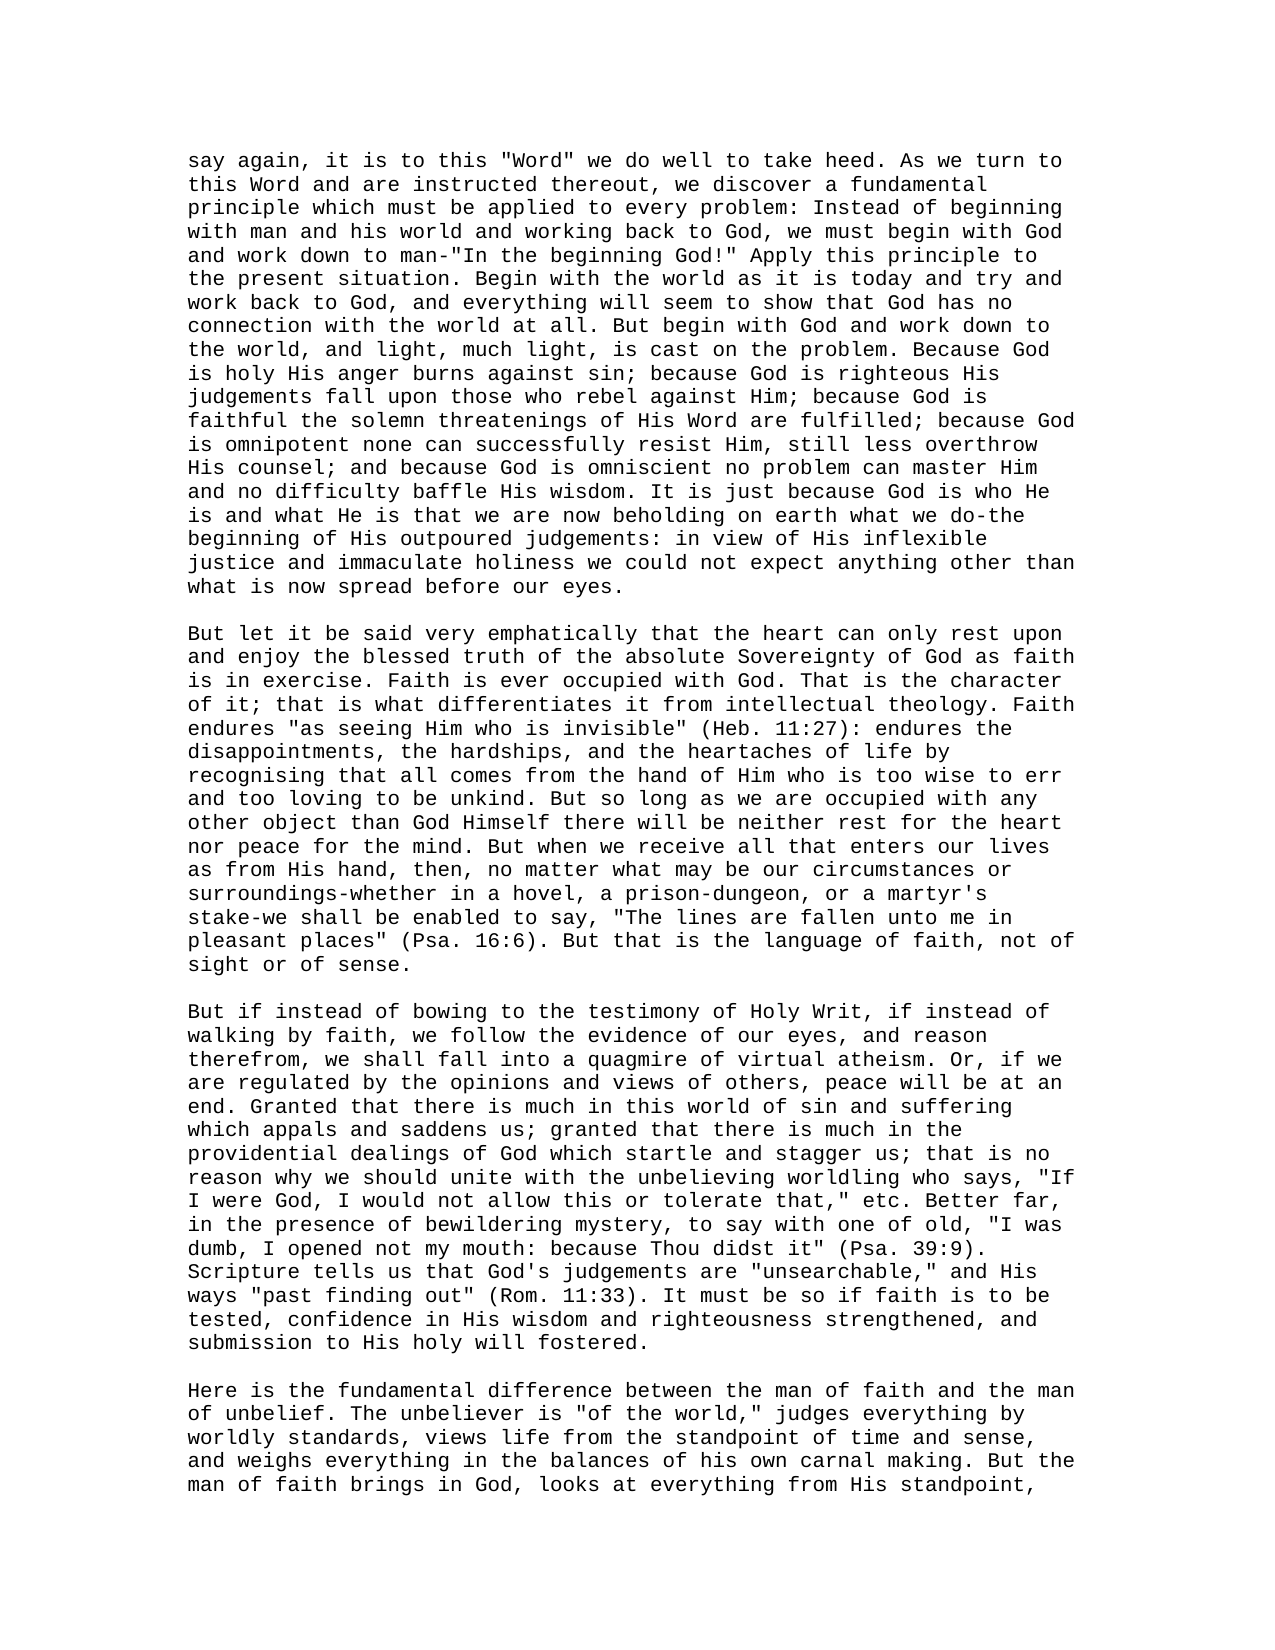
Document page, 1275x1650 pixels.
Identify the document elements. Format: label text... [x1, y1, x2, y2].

text submission to His holy will fostered. [150, 1332, 1125, 1356]
text what is now spread before our eyes. [150, 576, 1125, 599]
text Here is the fundamental difference between the man of faith and the man [150, 1379, 1125, 1403]
text tested, confidence in His wisdom and righteousness strengthened, and [150, 1309, 1125, 1332]
text But if instead of bowing to the testimony of Holy Writ, if instead of [150, 1001, 1125, 1025]
text of unbelief. The unbeliever is "of the world," judges everything by [150, 1403, 1125, 1427]
text stake-we shall be enabled to say, "The lines are fallen unto me in [150, 907, 1125, 930]
text which appals and saddens us; granted that there is much in the [150, 1119, 1125, 1143]
text beginning of His outpoured judgements: in view of His inflexible [150, 528, 1125, 552]
text sight or of sense. [150, 954, 1125, 978]
text man of faith brings in God, looks at everything from His standpoint, [150, 1474, 1125, 1498]
text reason why we should unite with the unbelieving worldling who says, "If [150, 1167, 1125, 1190]
text justice and immaculate holiness we could not expect anything other than [150, 552, 1125, 576]
text other object than God Himself there will be neither rest for the heart [150, 812, 1125, 836]
text end. Granted that there is much in this world of sin and suffering [150, 1096, 1125, 1119]
text is in exercise. Faith is ever occupied with God. That is the character [150, 670, 1125, 694]
text and too loving to be unkind. But so long as we are occupied with any [150, 788, 1125, 812]
text of it; that is what differentiates it from intellectual theology. Faith [150, 694, 1125, 717]
text I were God, I would not allow this or tolerate that," etc. Better far, [150, 1190, 1125, 1214]
text as from His hand, then, no matter what may be our circumstances or [150, 859, 1125, 883]
text this Word and are instructed thereout, we discover a fundamental [150, 174, 1125, 197]
text in the presence of bewildering mystery, to say with one of old, "I was [150, 1214, 1125, 1238]
text ways "past finding out" (Rom. 11:33). It must be so if faith is to be [150, 1285, 1125, 1309]
text nor peace for the mind. But when we receive all that enters our lives [150, 836, 1125, 859]
text therefrom, we shall fall into a quagmire of virtual atheism. Or, if we [150, 1048, 1125, 1072]
text the present situation. Begin with the world as it is today and try and [150, 268, 1125, 292]
text faithful the solemn threatenings of His Word are fulfilled; because God [150, 410, 1125, 434]
text is omnipotent none can successfully resist Him, still less overthrow [150, 434, 1125, 457]
text with man and his world and working back to God, we must begin with God [150, 221, 1125, 244]
text and enjoy the blessed truth of the absolute Sovereignty of God as faith [150, 647, 1125, 670]
text disappointments, the hardships, and the heartaches of life by [150, 741, 1125, 765]
text recognising that all comes from the hand of Him who is too wise to err [150, 765, 1125, 788]
text and weighs everything in the balances of his own carnal making. But the [150, 1451, 1125, 1474]
text endures "as seeing Him who is invisible" (Heb. 11:27): endures the [150, 717, 1125, 741]
text principle which must be applied to every problem: Instead of beginning [150, 197, 1125, 221]
text dumb, I opened not my mouth: because Thou didst it" (Psa. 39:9). [150, 1238, 1125, 1261]
text surroundings-whether in a hovel, a prison-dungeon, or a martyr's [150, 883, 1125, 907]
text are regulated by the opinions and views of others, peace will be at an [150, 1072, 1125, 1096]
text worldly standards, views life from the standpoint of time and sense, [150, 1427, 1125, 1451]
text say again, it is to this "Word" we do well to take heed. As we turn to [150, 150, 1125, 174]
text connection with the world at all. But begin with God and work down to [150, 316, 1125, 339]
text pleasant places" (Psa. 16:6). But that is the language of faith, not of [150, 930, 1125, 954]
text and no difficulty baffle His wisdom. It is just because God is who He [150, 481, 1125, 505]
text But let it be said very emphatically that the heart can only rest upon [150, 623, 1125, 647]
text providential dealings of God which startle and stagger us; that is no [150, 1143, 1125, 1167]
text and work down to man-"In the beginning God!" Apply this principle to [150, 244, 1125, 268]
text Scripture tells us that God's judgements are "unsearchable," and His [150, 1261, 1125, 1285]
text judgements fall upon those who rebel against Him; because God is [150, 386, 1125, 410]
text the world, and light, much light, is cast on the problem. Because God [150, 339, 1125, 363]
text work back to God, and everything will seem to show that God has no [150, 292, 1125, 316]
text is holy His anger burns against sin; because God is righteous His [150, 363, 1125, 386]
text His counsel; and because God is omniscient no problem can master Him [150, 457, 1125, 481]
text walking by faith, we follow the evidence of our eyes, and reason [150, 1025, 1125, 1048]
text is and what He is that we are now beholding on earth what we do-the [150, 505, 1125, 528]
